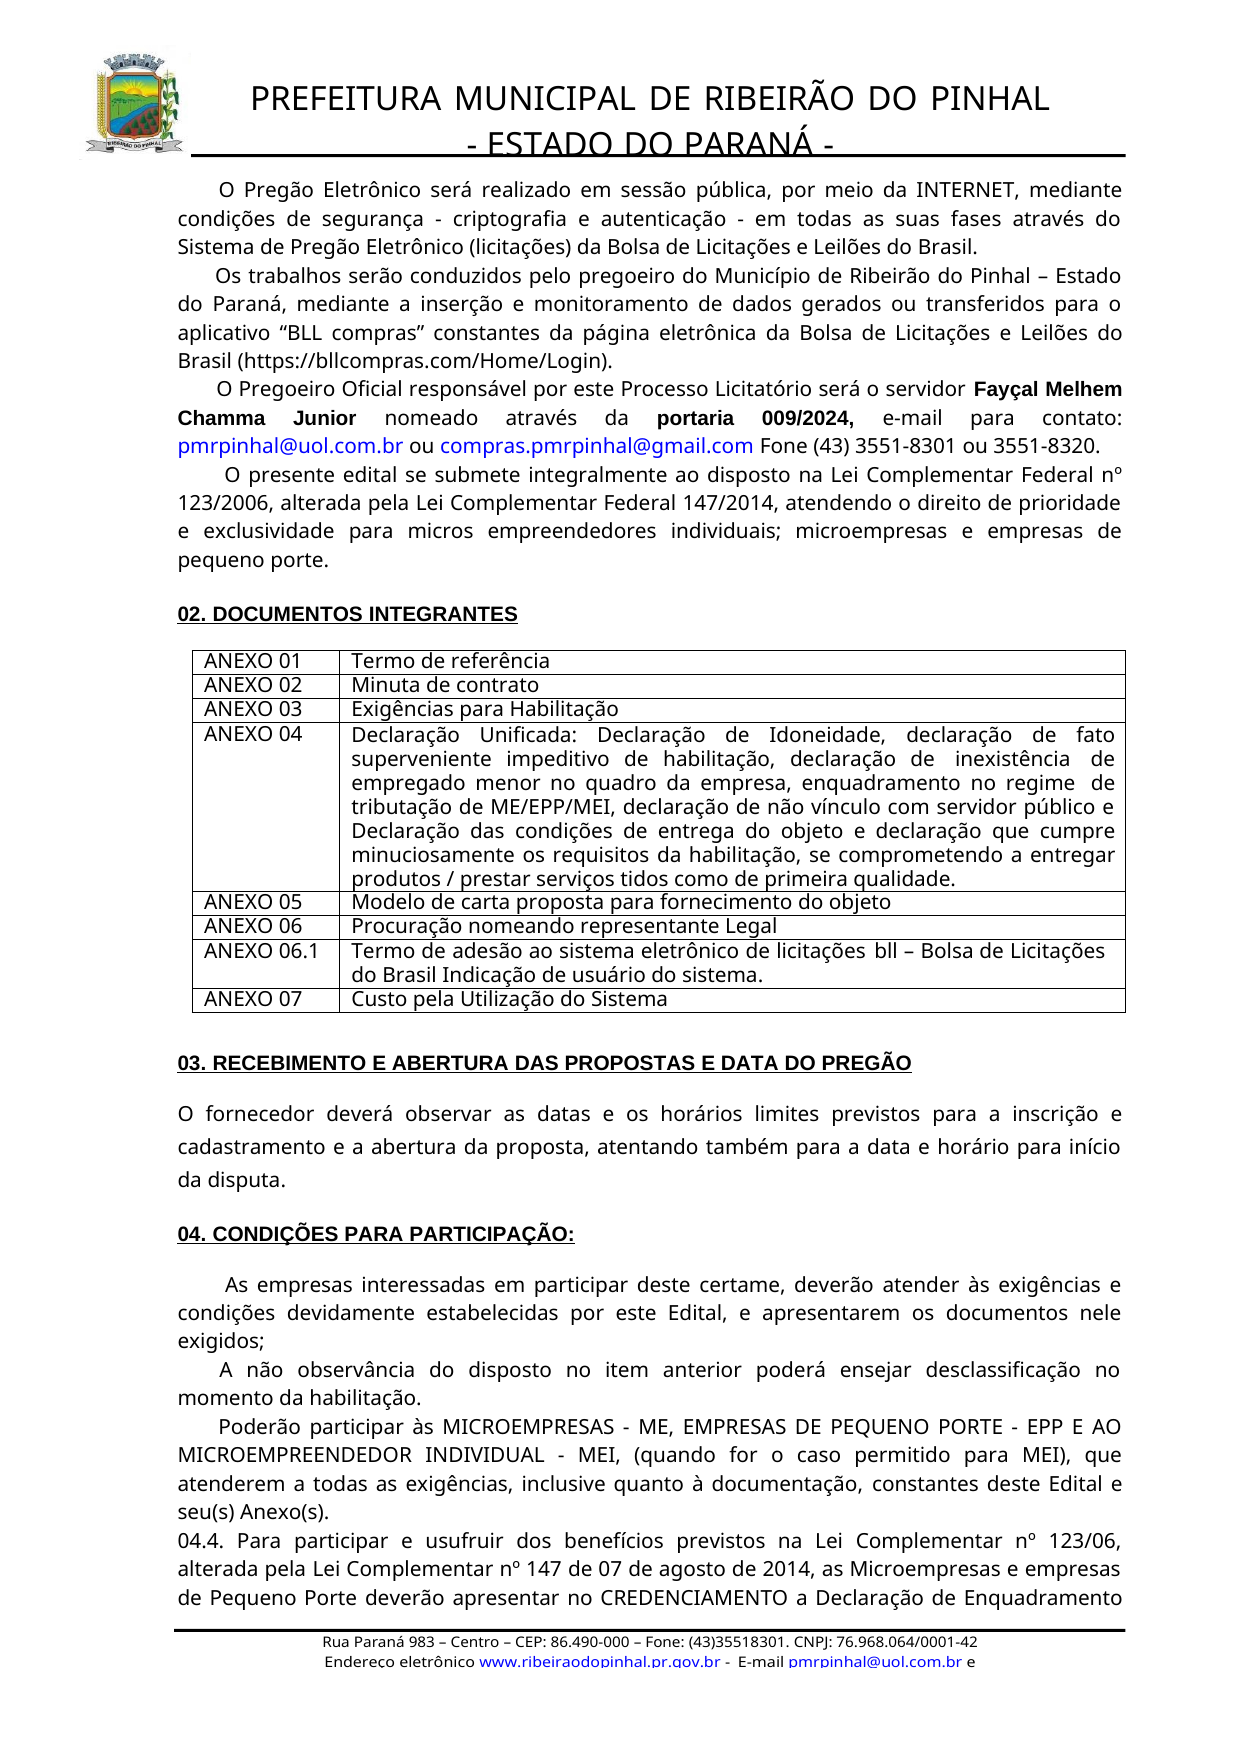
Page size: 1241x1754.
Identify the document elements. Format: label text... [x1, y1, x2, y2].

table_cell ANEXO 06.1 [193, 940, 339, 988]
table_cell ANEXO 03 [193, 699, 339, 722]
table_cell Minuta de contrato [340, 675, 1125, 698]
table_cell Procuração nomeando representante Legal [340, 916, 1125, 939]
list DOCUMENTOS INTEGRANTES [177, 602, 1205, 626]
table_cell Declaração Unificada: Declaração de Idoneidade, declaração de fato superveniente impeditivo de habilitação, declaração de inexistência de empregado menor no quadro da empresa, enquadramento no regime de tributação de ME/EPP/MEI, declaração de não vínculo com servidor público e Declaração das condições de entrega do objeto e declaração que cumpre minuciosamente os requisitos da habilitação, se comprometendo a entregar produtos / prestar serviços tidos como de primeira qualidade. [340, 723, 1125, 891]
table_header ANEXO 01 [193, 651, 339, 674]
list Os trabalhos serão conduzidos pelo pregoeiro do Município de Ribeirão do Pinhal – Estado do Paraná, mediante a inserção e monitoramento de dados gerados ou transferidos para o aplicativo “BLL compras” constantes da página eletrônica da Bolsa de Licitações e Leilões do Brasil (https://bllcompras.com/Home/Login). [177, 261, 1122, 374]
table_header Termo de referência [340, 651, 1125, 674]
list CONDIÇÕES PARA PARTICIPAÇÃO: [177, 1222, 1205, 1246]
list O presente edital se submete integralmente ao disposto na Lei Complementar Federal nº 123/2006, alterada pela Lei Complementar Federal 147/2014, atendendo o direito de prioridade e exclusividade para micros empreendedores individuais; microempresas e empresas de pequeno porte. [177, 460, 1122, 573]
table_cell ANEXO 06 [193, 916, 339, 939]
list Poderão participar às MICROEMPRESAS - ME, EMPRESAS DE PEQUENO PORTE - EPP E AO MICROEMPREENDEDOR INDIVIDUAL - MEI, (quando for o caso permitido para MEI), que atenderem a todas as exigências, inclusive quanto à documentação, constantes deste Edital e seu(s) Anexo(s). [177, 1412, 1123, 1526]
list As empresas interessadas em participar deste certame, deverão atender às exigências e condições devidamente estabelecidas por este Edital, e apresentarem os documentos nele exigidos; [177, 1270, 1121, 1355]
list O Pregão Eletrônico será realizado em sessão pública, por meio da INTERNET, mediante condições de segurança - criptografia e autenticação - em todas as suas fases através do Sistema de Pregão Eletrônico (licitações) da Bolsa de Licitações e Leilões do Brasil. [177, 175, 1122, 261]
table_cell ANEXO 02 [193, 675, 339, 698]
table_cell Exigências para Habilitação [340, 699, 1125, 722]
picture [79, 45, 191, 160]
table_cell Modelo de carta proposta para fornecimento do objeto [340, 892, 1125, 915]
list RECEBIMENTO E ABERTURA DAS PROPOSTAS E DATA DO PREGÃO [177, 1051, 1205, 1075]
table_cell ANEXO 04 [193, 723, 339, 891]
list O Pregoeiro Oficial responsável por este Processo Licitatório será o servidor Fayçal Melhem Chamma Junior nomeado através da portaria 009/2024, e-mail para contato: pmrpinhal@uol.com.br ou compras.pmrpinhal@gmail.com Fone (43) 3551-8301 ou 3551-8320. [177, 374, 1123, 460]
table_cell Custo pela Utilização do Sistema [340, 989, 1125, 1012]
text O fornecedor deverá observar as datas e os horários limites previstos para a inscrição e cadastramento e a abertura da proposta, atentando também para a data e horário para início da disputa. [177, 1099, 1122, 1193]
table_cell ANEXO 07 [193, 989, 339, 1012]
table_cell ANEXO 05 [193, 892, 339, 915]
list A não observância do disposto no item anterior poderá ensejar desclassificação no momento da habilitação. [177, 1355, 1121, 1412]
table_cell Termo de adesão ao sistema eletrônico de licitações bll – Bolsa de Licitações do Brasil Indicação de usuário do sistema. [340, 940, 1125, 988]
